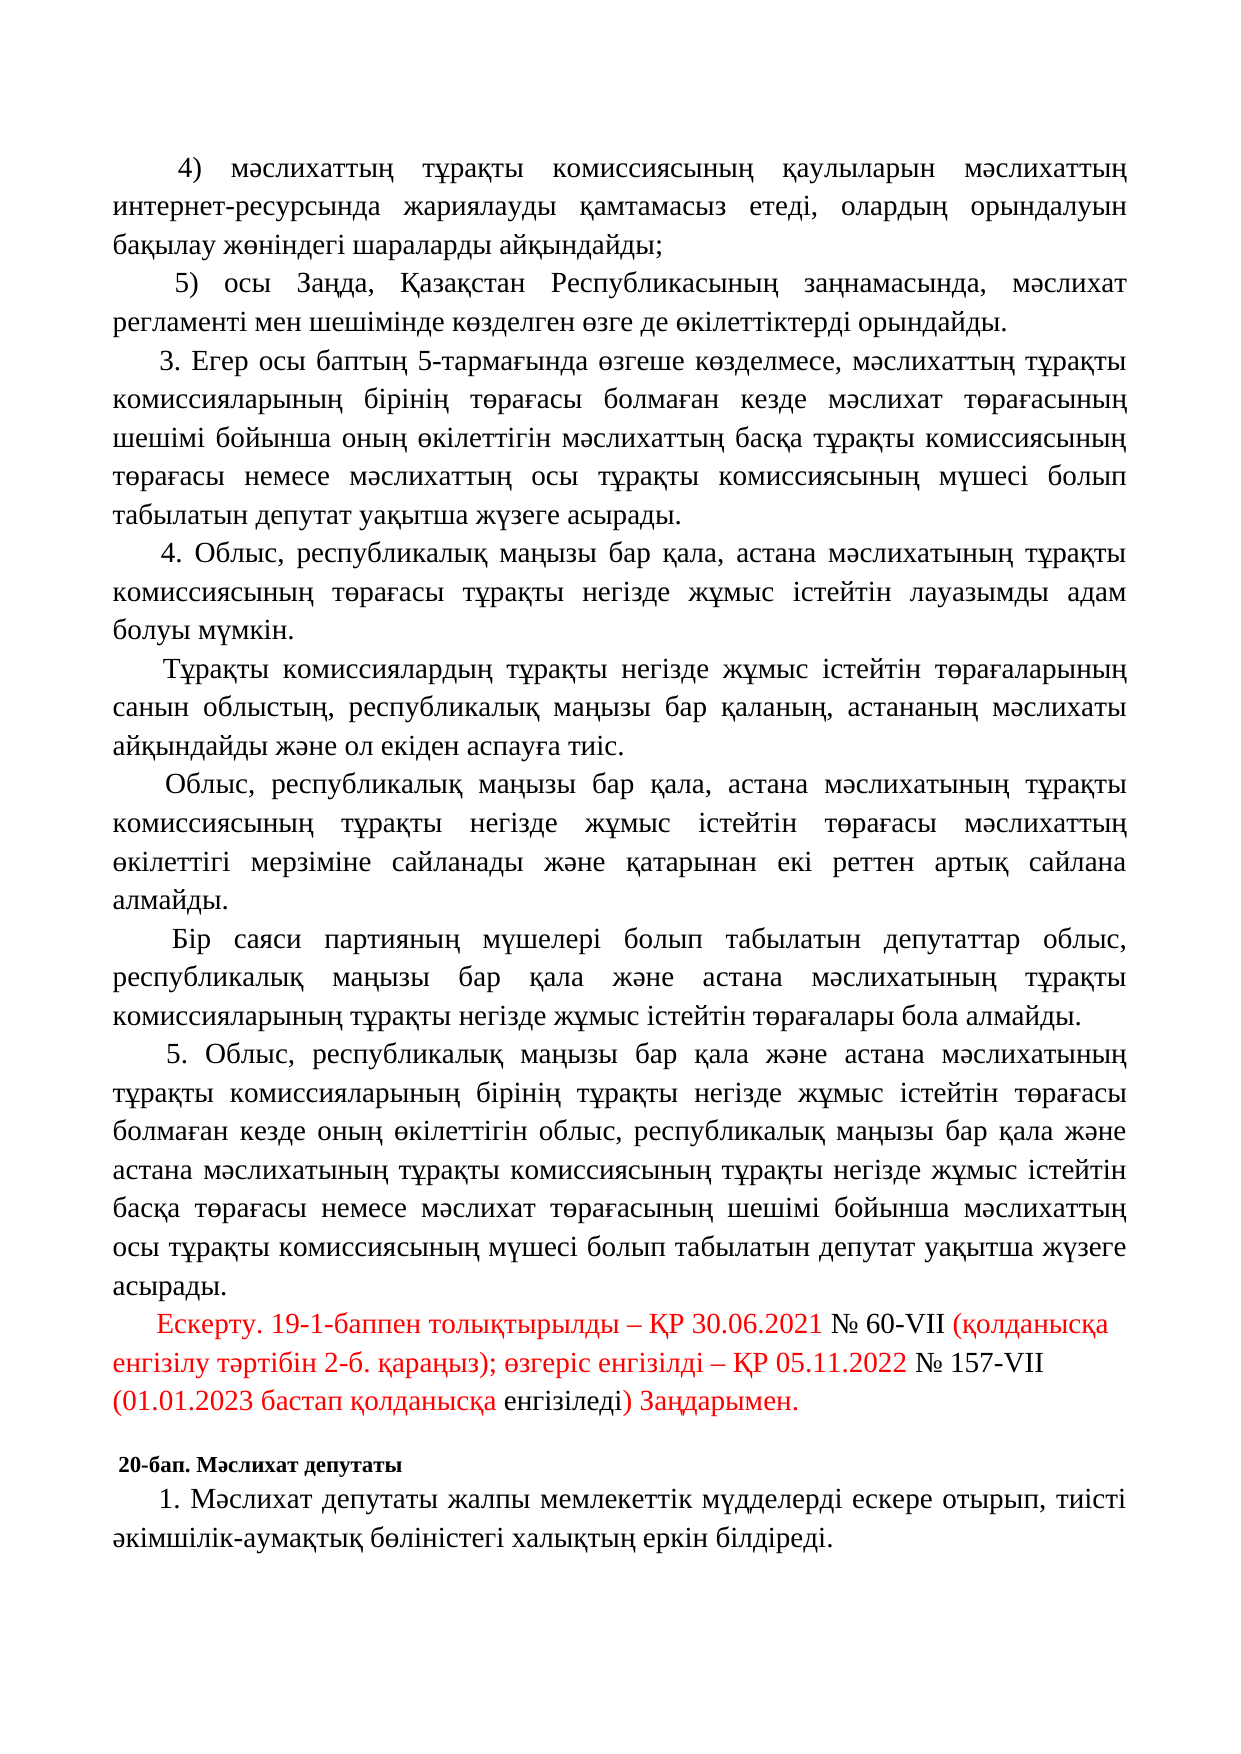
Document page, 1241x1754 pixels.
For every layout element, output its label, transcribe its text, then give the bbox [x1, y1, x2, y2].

text Ескерту. 19-1-баппен толықтырылды – ҚР 30.06.2021 № 60-VII (қолданысқа енгізілу тәртібін 2-б. қараңыз); өзгеріс енгізілді – ҚР 05.11.2022 № 157-VII (01.01.2023 бастап қолданысқа енгізіледі) Заңдарымен. [112, 1306, 1128, 1447]
text Тұрақты комиссиялардың тұрақты негізде жұмыс істейтін төрағаларының санын облыстың, республикалық маңызы бар қаланың, астананың мәслихаты айқындайды және ол екіден аспауға тиіс. [112, 651, 1128, 762]
text 20-бап. Мәслихат депутаты [112, 1451, 1128, 1477]
text 1. Мәслихат депутаты жалпы мемлекеттiк мүдделердi ескере отырып, тиiстi әкiмшiлiк-аумақтық бөлiнiстегi халықтың еркiн бiлдiредi. [112, 1481, 1128, 1553]
text Бір саяси партияның мүшелері болып табылатын депутаттар облыс, республикалық маңызы бар қала және астана мәслихатының тұрақты комиссияларының тұрақты негізде жұмыс істейтін төрағалары бола алмайды. [112, 921, 1128, 1031]
text Облыс, республикалық маңызы бар қала, астана мәслихатының тұрақты комиссиясының тұрақты негізде жұмыс істейтін төрағасы мәслихаттың өкілеттігі мерзіміне сайланады және қатарынан екі реттен артық сайлана алмайды. [112, 767, 1128, 916]
text 4) мәслихаттың тұрақты комиссиясының қаулыларын мәслихаттың интернет-ресурсында жариялауды қамтамасыз етеді, олардың орындалуын бақылау жөніндегі шараларды айқындайды; [112, 150, 1128, 261]
text 5) осы Заңда, Қазақстан Республикасының заңнамасында, мәслихат регламенті мен шешімінде көзделген өзге де өкілеттіктерді орындайды. [112, 266, 1128, 338]
text 4. Облыс, республикалық маңызы бар қала, астана мәслихатының тұрақты комиссиясының төрағасы тұрақты негізде жұмыс істейтін лауазымды адам болуы мүмкін. [112, 535, 1128, 646]
text 3. Егер осы баптың 5-тармағында өзгеше көзделмесе, мәслихаттың тұрақты комиссияларының бірінің төрағасы болмаған кезде мәслихат төрағасының шешімі бойынша оның өкілеттігін мәслихаттың басқа тұрақты комиссиясының төрағасы немесе мәслихаттың осы тұрақты комиссиясының мүшесі болып табылатын депутат уақытша жүзеге асырады. [112, 343, 1128, 530]
text 5. Облыс, республикалық маңызы бар қала және астана мәслихатының тұрақты комиссияларының бірінің тұрақты негізде жұмыс істейтін төрағасы болмаған кезде оның өкілеттігін облыс, республикалық маңызы бар қала және астана мәслихатының тұрақты комиссиясының тұрақты негізде жұмыс істейтін басқа төрағасы немесе мәслихат төрағасының шешімі бойынша мәслихаттың осы тұрақты комиссиясының мүшесі болып табылатын депутат уақытша жүзеге асырады. [112, 1036, 1128, 1301]
